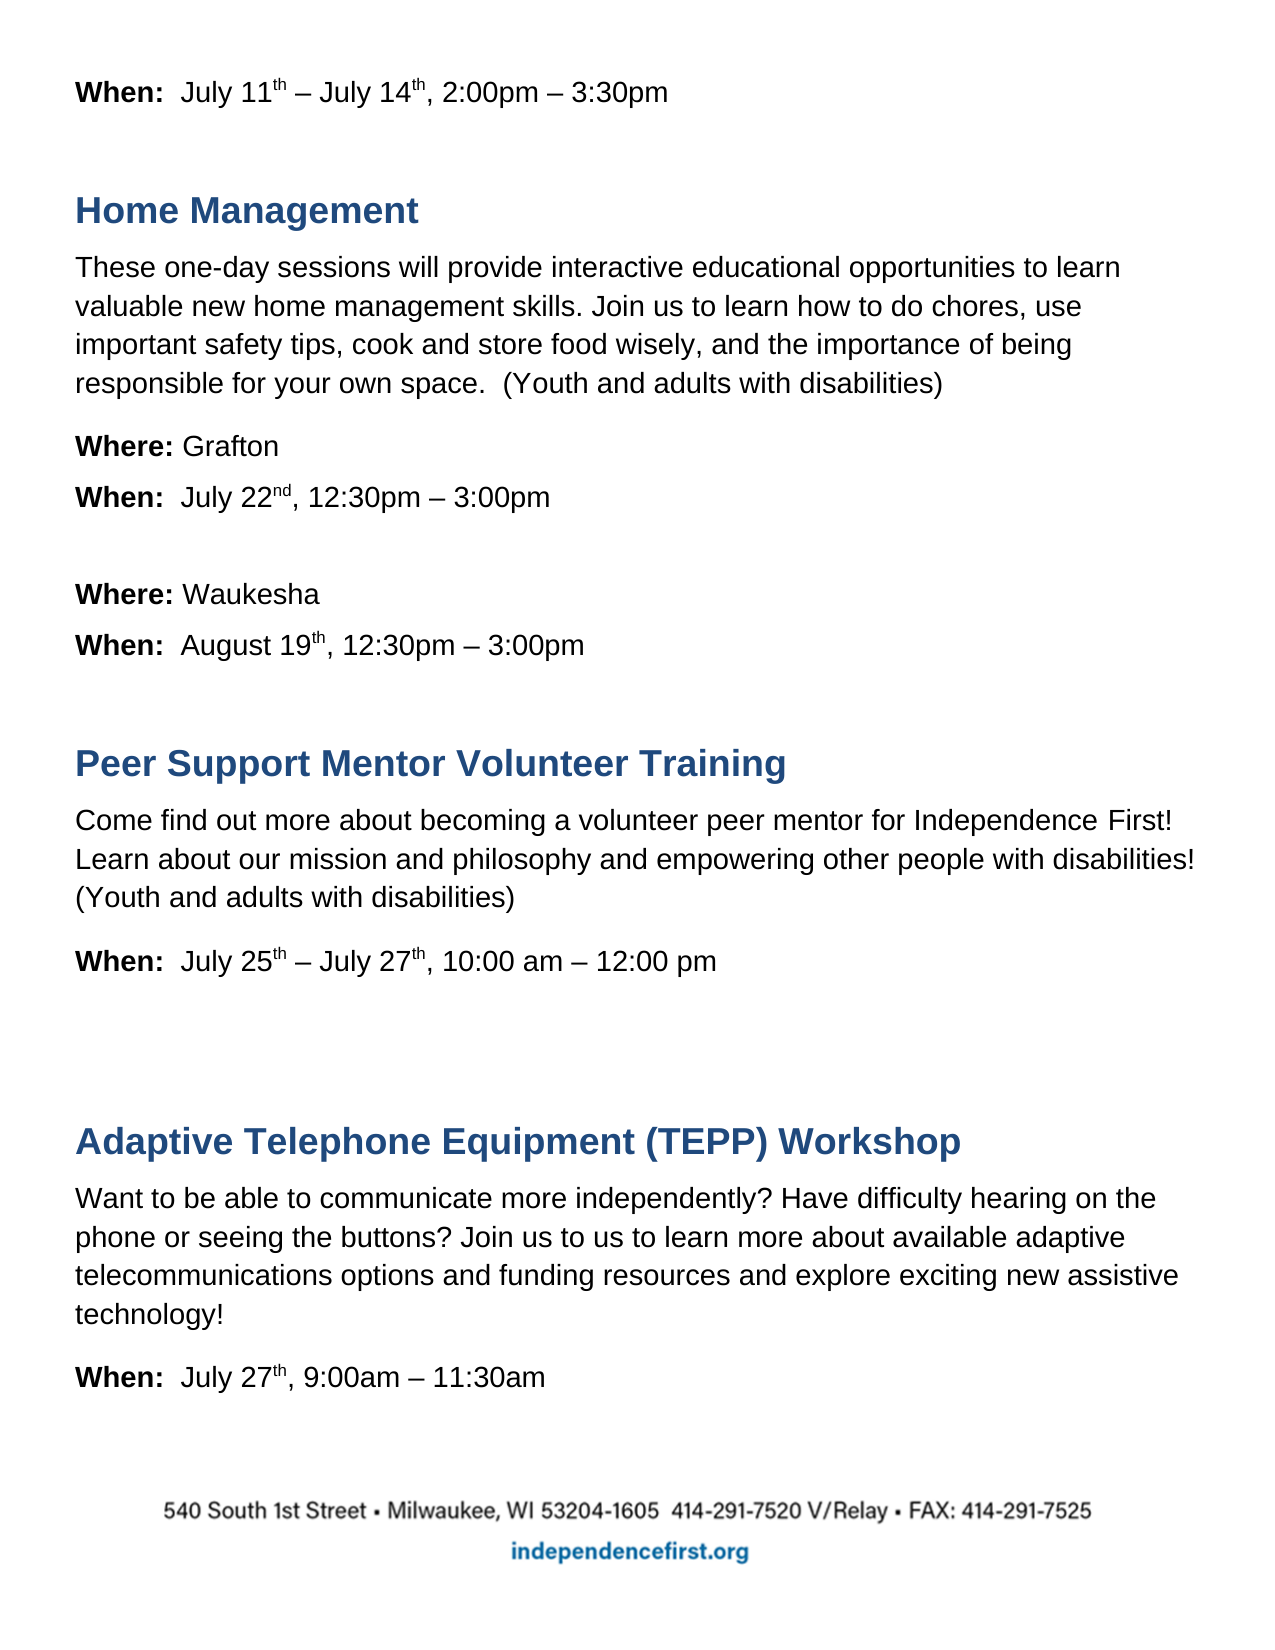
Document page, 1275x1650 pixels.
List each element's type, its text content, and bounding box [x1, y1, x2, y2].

text When: July 11th – July 14th, 2:00pm – 3:30pm [75, 75, 1200, 108]
text Want to be able to communicate more independently? Have difficulty hearing on the phone or seeing the buttons? Join us to us to learn more about available adaptive telecommunications options and funding resources and explore exciting new assistive technology! [75, 1181, 1200, 1330]
text Come find out more about becoming a volunteer peer mentor for Independence First! Learn about our mission and philosophy and empowering other people with disabilities! (Youth and adults with disabilities) [75, 803, 1200, 914]
picture [151, 1483, 1124, 1575]
text When: July 25th – July 27th, 10:00 am – 12:00 pm [75, 944, 1200, 977]
text Where: Grafton [75, 429, 1200, 463]
text These one-day sessions will provide interactive educational opportunities to learn valuable new home management skills. Join us to learn how to do chores, use important safety tips, cook and store food wisely, and the importance of being responsible for your own space. (Youth and adults with disabilities) [75, 250, 1200, 399]
text Peer Support Mentor Volunteer Training [75, 741, 1200, 784]
text Where: Waukesha [75, 577, 1200, 611]
text When: August 19th, 12:30pm – 3:00pm [75, 628, 1200, 662]
text Home Management [75, 188, 1200, 231]
text When: July 22nd, 12:30pm – 3:00pm [75, 480, 1200, 514]
text When: July 27th, 9:00am – 11:30am [75, 1360, 1200, 1394]
text Adaptive Telephone Equipment (TEPP) Workshop [75, 1119, 1200, 1162]
